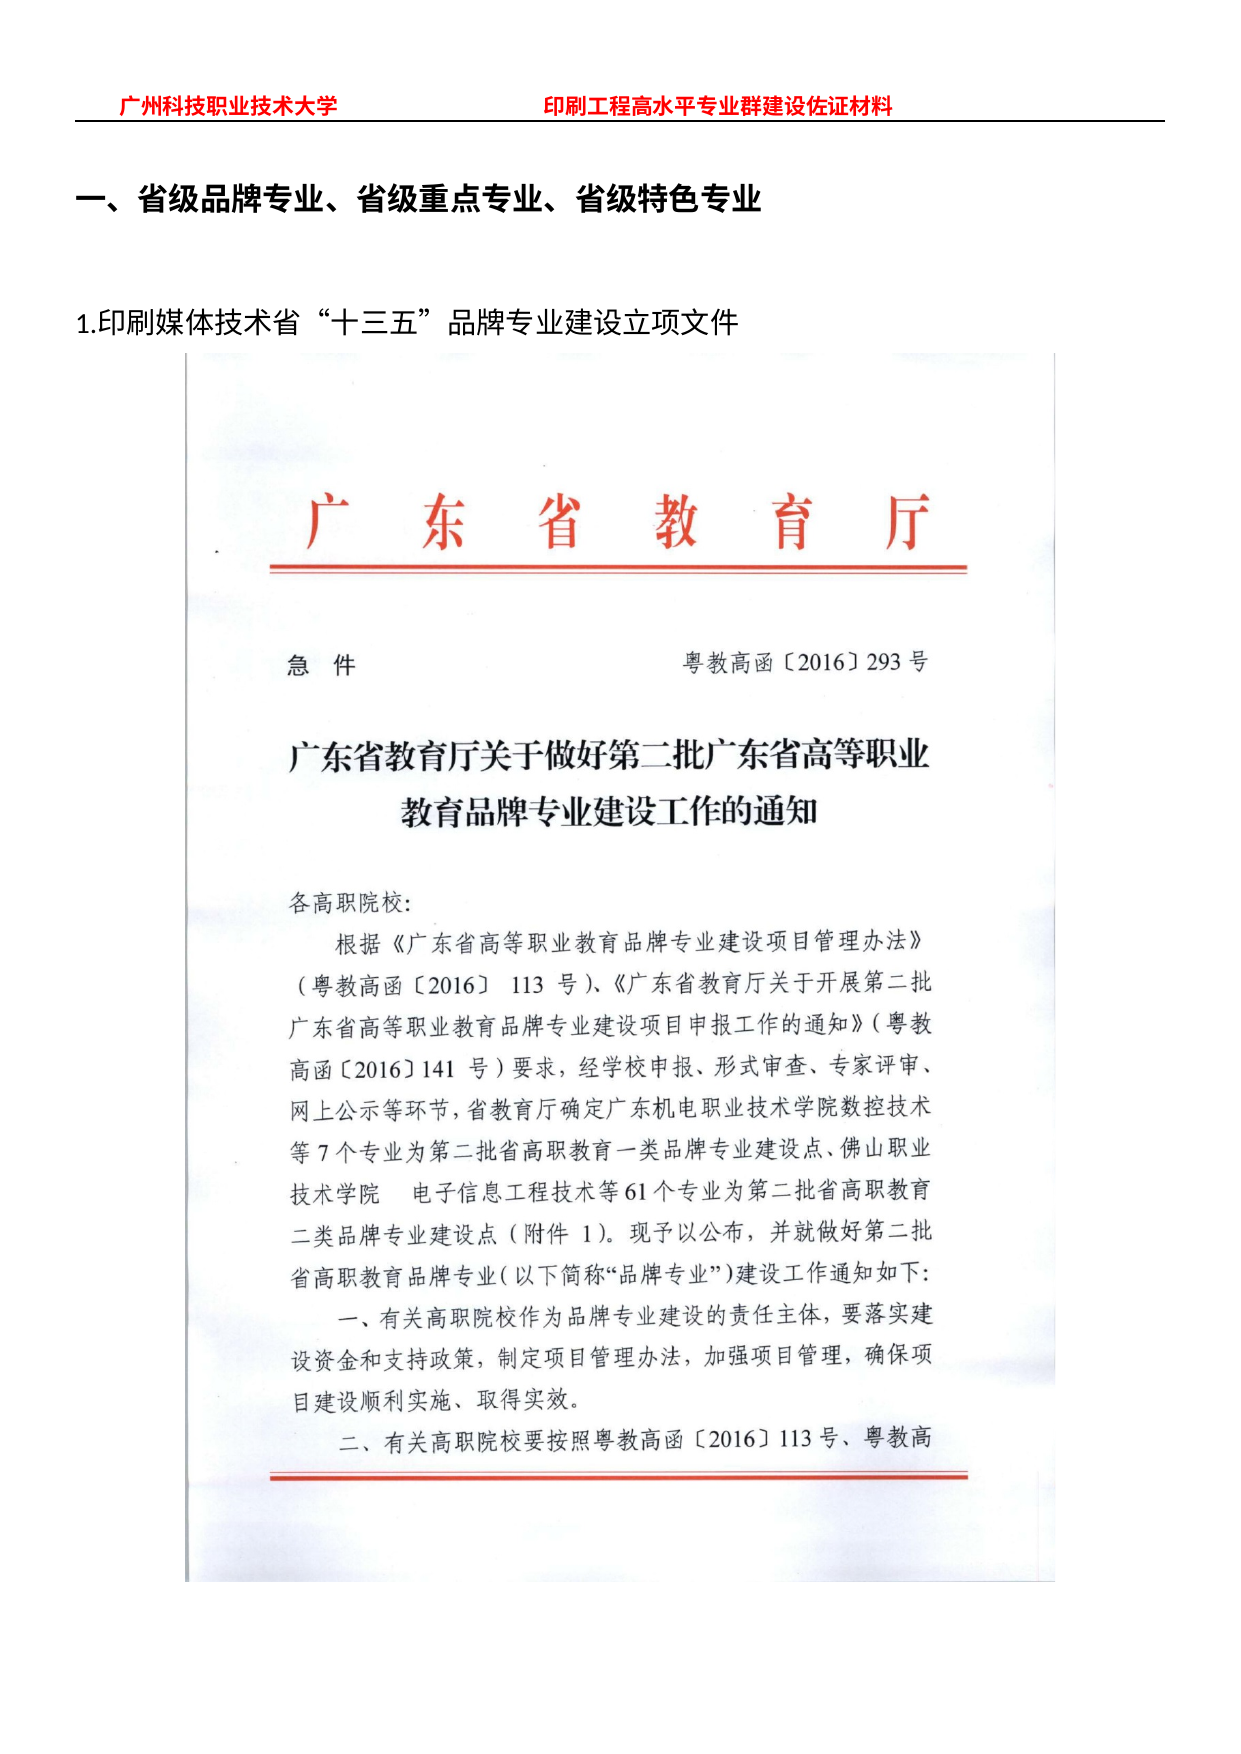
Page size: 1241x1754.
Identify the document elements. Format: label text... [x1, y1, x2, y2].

picture [185, 353, 1056, 1582]
text 1.印刷媒体技术省“十三五”品牌专业建设立项文件 [75, 289, 1165, 354]
subtitle 一、省级品牌专业、省级重点专业、省级特色专业 [75, 164, 1165, 229]
